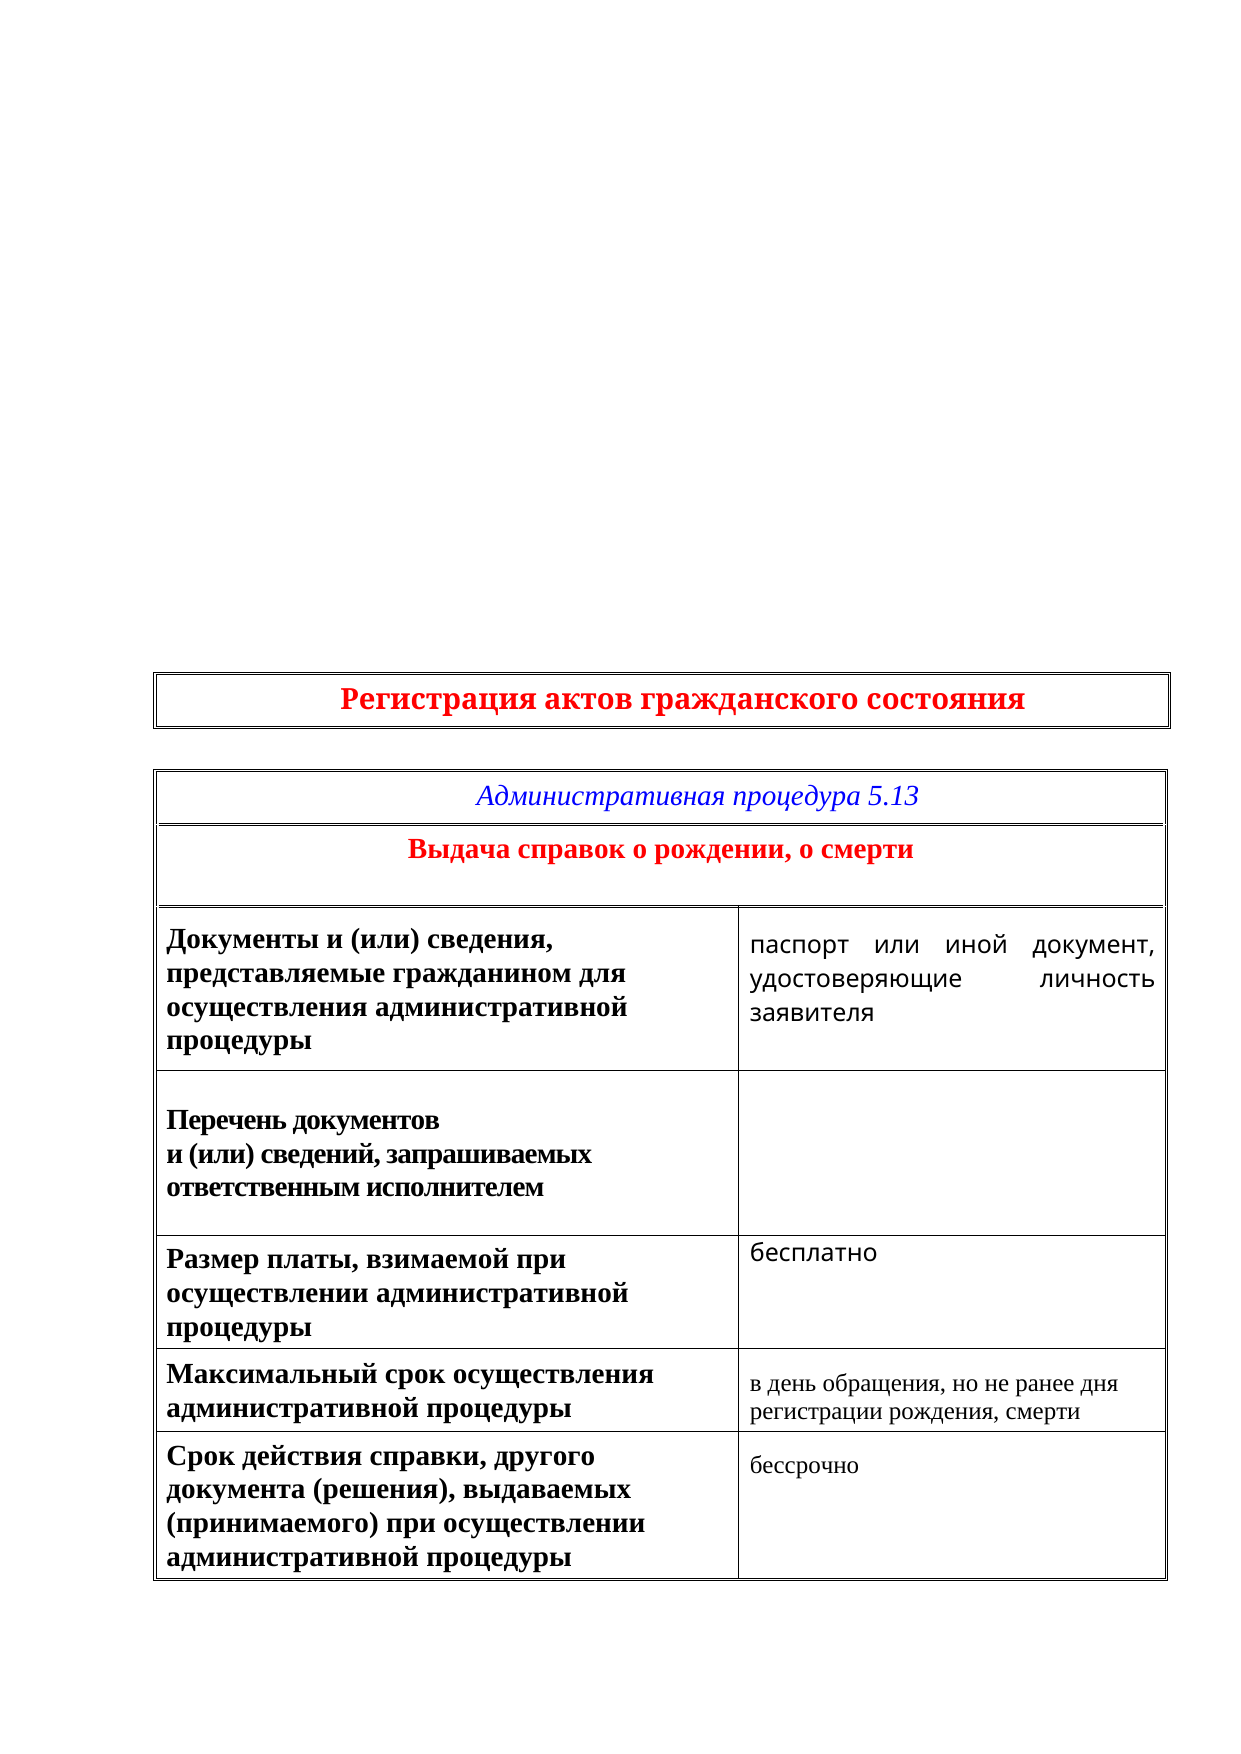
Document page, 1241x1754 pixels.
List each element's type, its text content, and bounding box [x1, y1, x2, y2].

table_cell [739, 1071, 1165, 1235]
table_cell Перечень документов и (или) сведений, запрашиваемых ответственным исполнителем [157, 1071, 738, 1235]
table_cell Срок действия справки, другого документа (решения), выдаваемых (принимаемого) при осуществлении административной процедуры [157, 1432, 738, 1578]
table_cell в день обращения, но не ранее дня регистрации рождения, смерти [739, 1349, 1165, 1431]
table_cell Документы и (или) сведения, представляемые гражданином для осуществления административной процедуры [157, 905, 738, 1070]
table_cell паспорт или иной документ, удостоверяющие личность заявителя [739, 905, 1165, 1070]
table_cell Максимальный срок осуществления административной процедуры [157, 1349, 738, 1431]
table_cell бесплатно [739, 1236, 1165, 1348]
table_header Регистрация актов гражданского состояния [157, 675, 1168, 726]
table_cell Выдача справок о рождении, о смерти [157, 823, 1165, 905]
table_cell Размер платы, взимаемой при осуществлении административной процедуры [157, 1236, 738, 1348]
table_header Административная процедура 5.13 [157, 772, 1165, 823]
table_cell бессрочно [739, 1432, 1165, 1578]
